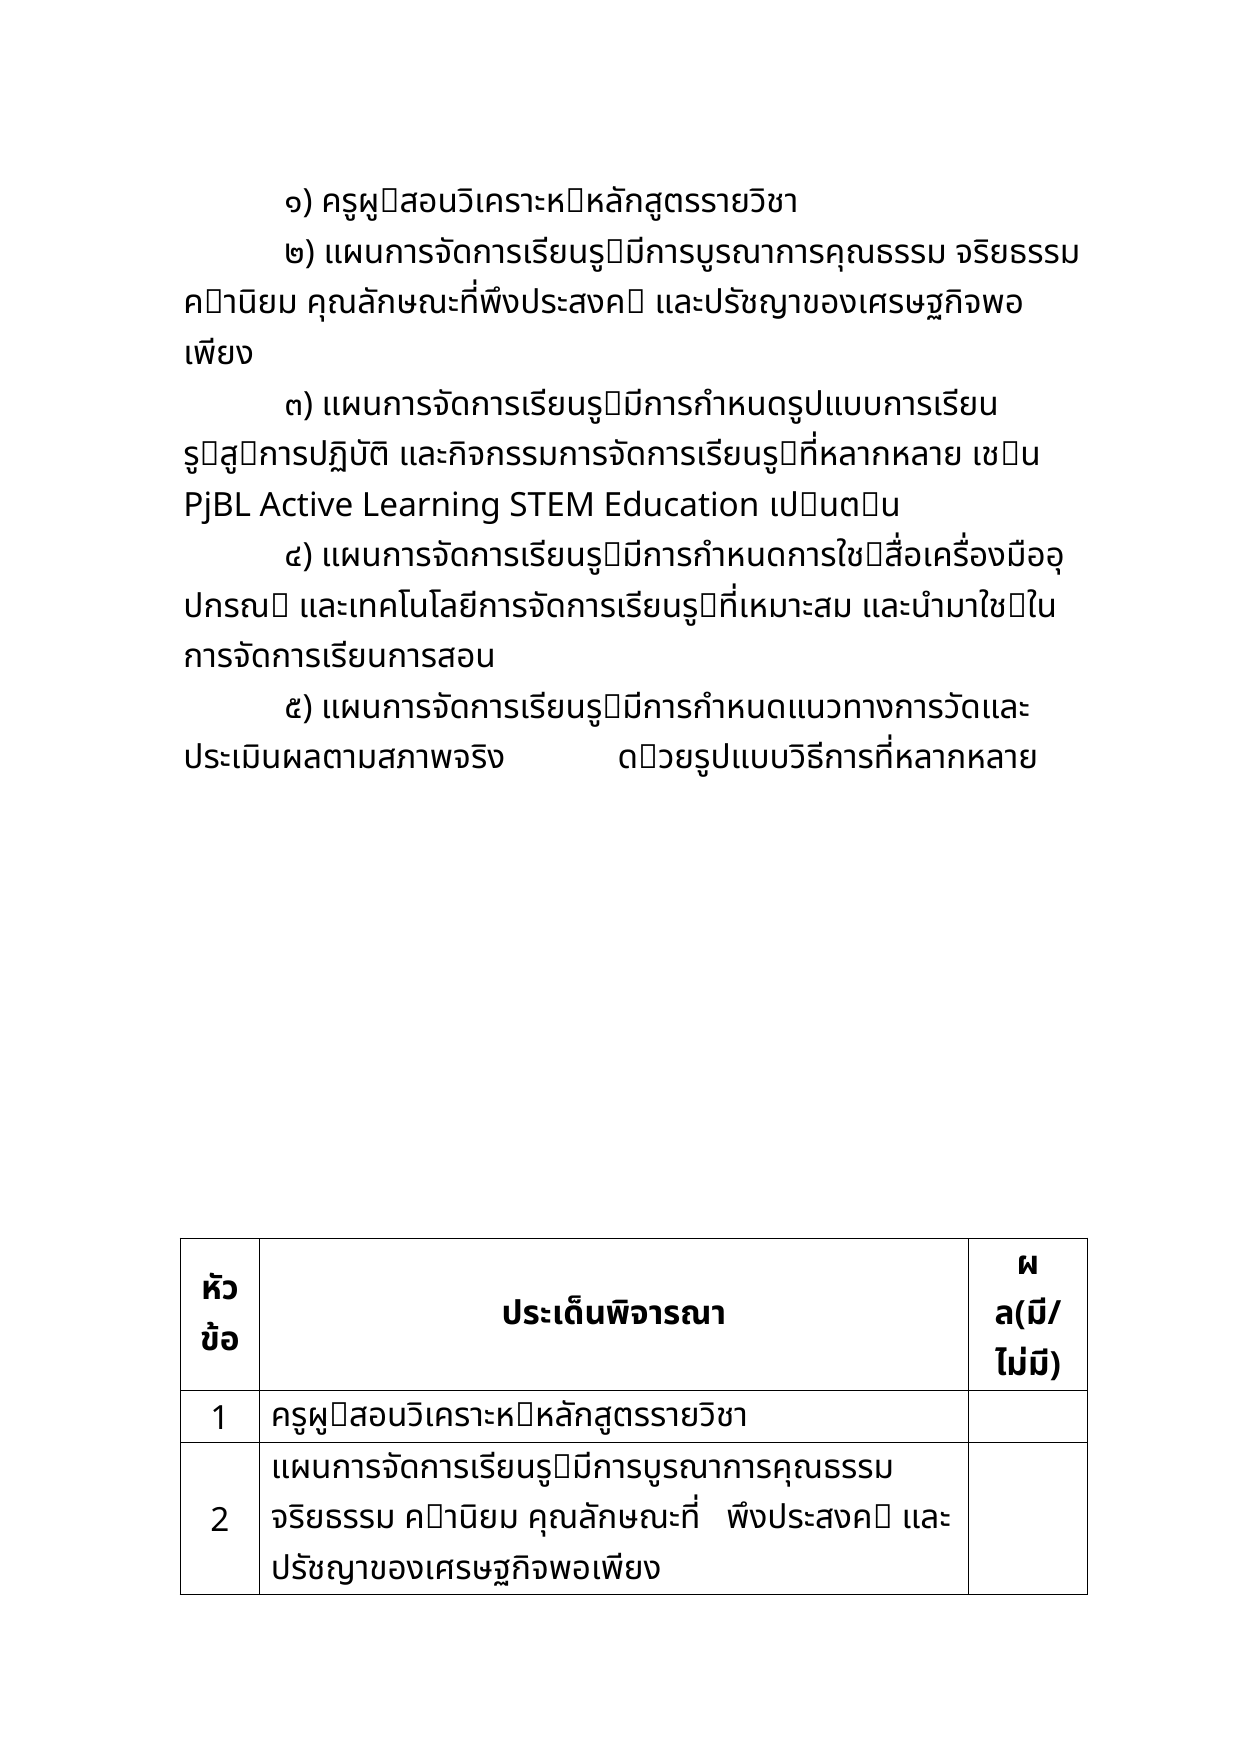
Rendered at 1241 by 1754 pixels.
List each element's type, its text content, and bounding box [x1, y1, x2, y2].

text ๔) แผนการจัดการเรียนรูมีการกําหนดการใชสื่อเครื่องมืออุปกรณ และเทคโนโลยีการจัดการเรียนรูที่เหมาะสม และนํามาใชในการจัดการเรียนการสอน [183, 531, 1090, 682]
table_cell ครูผูสอนวิเคราะหหลักสูตรรายวิชา [260, 1391, 968, 1442]
text ๒) แผนการจัดการเรียนรูมีการบูรณาการคุณธรรม จริยธรรม คานิยม คุณลักษณะที่พึงประสงค และปรัชญาของเศรษฐกิจพอเพียง [183, 228, 1090, 379]
table_cell 2 [181, 1443, 259, 1594]
text ๑) ครูผูสอนวิเคราะหหลักสูตรรายวิชา [183, 177, 1090, 228]
table_cell แผนการจัดการเรียนรูมีการบูรณาการคุณธรรม จริยธรรม คานิยม คุณลักษณะที่ พึงประสงค และปรัชญาของเศรษฐกิจพอเพียง [260, 1443, 968, 1594]
table_cell 1 [181, 1391, 259, 1442]
table_cell [969, 1391, 1087, 1442]
text ๕) แผนการจัดการเรียนรูมีการกําหนดแนวทางการวัดและประเมินผลตามสภาพจริง ดวยรูปแบบวิธีการที่หลากหลาย [183, 682, 1090, 783]
table_header ผล(มี/ไม่มี) [969, 1239, 1087, 1390]
text ๓) แผนการจัดการเรียนรูมีการกําหนดรูปแบบการเรียนรูสูการปฏิบัติ และกิจกรรมการจัดการเรียนรูที่หลากหลาย เชน PjBL Active Learning STEM Education เปนตน [183, 379, 1090, 531]
table_header ประเด็นพิจารณา [260, 1239, 968, 1390]
table_header หัวข้อ [181, 1239, 259, 1390]
table_cell [969, 1443, 1087, 1594]
